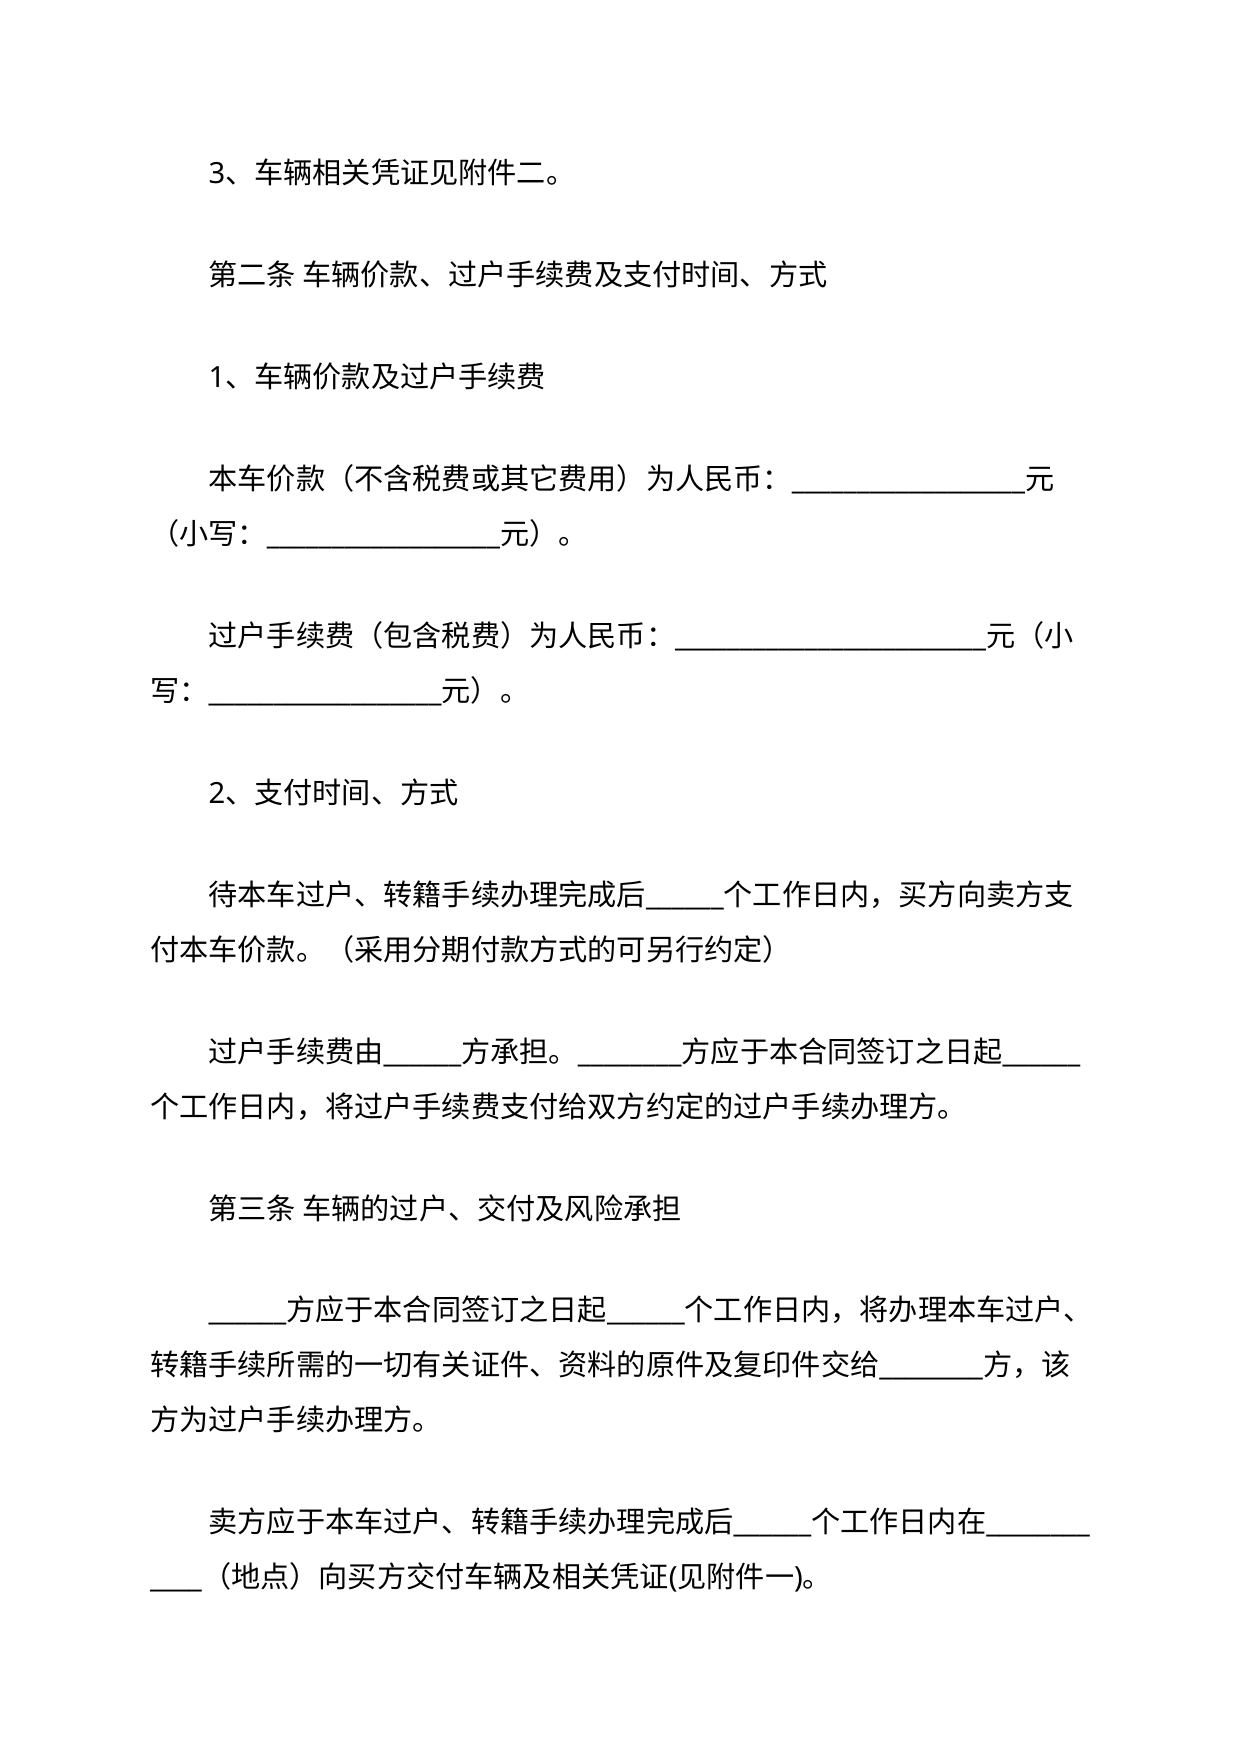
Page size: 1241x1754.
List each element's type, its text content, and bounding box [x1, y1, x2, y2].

text 第三条 车辆的过户、交付及风险承担 [150, 1185, 1090, 1227]
text 第二条 车辆价款、过户手续费及支付时间、方式 [150, 252, 1090, 294]
text 过户手续费（包含税费）为人民币：________________________元（小写：__________________元）。 [150, 613, 1090, 710]
text 待本车过户、转籍手续办理完成后______个工作日内，买方向卖方支付本车价款。（采用分期付款方式的可另行约定） [150, 872, 1090, 969]
text 卖方应于本车过户、转籍手续办理完成后______个工作日内在____________（地点）向买方交付车辆及相关凭证(见附件一)。 [150, 1499, 1090, 1596]
text 本车价款（不含税费或其它费用）为人民币：__________________元（小写：__________________元）。 [150, 456, 1090, 553]
text 3、车辆相关凭证见附件二。 [150, 150, 1090, 192]
text 2、支付时间、方式 [150, 770, 1090, 812]
text 1、车辆价款及过户手续费 [150, 354, 1090, 396]
text 过户手续费由______方承担。________方应于本合同签订之日起______个工作日内，将过户手续费支付给双方约定的过户手续办理方。 [150, 1028, 1090, 1126]
text ______方应于本合同签订之日起______个工作日内，将办理本车过户、转籍手续所需的一切有关证件、资料的原件及复印件交给________方，该方为过户手续办理方。 [150, 1287, 1090, 1439]
